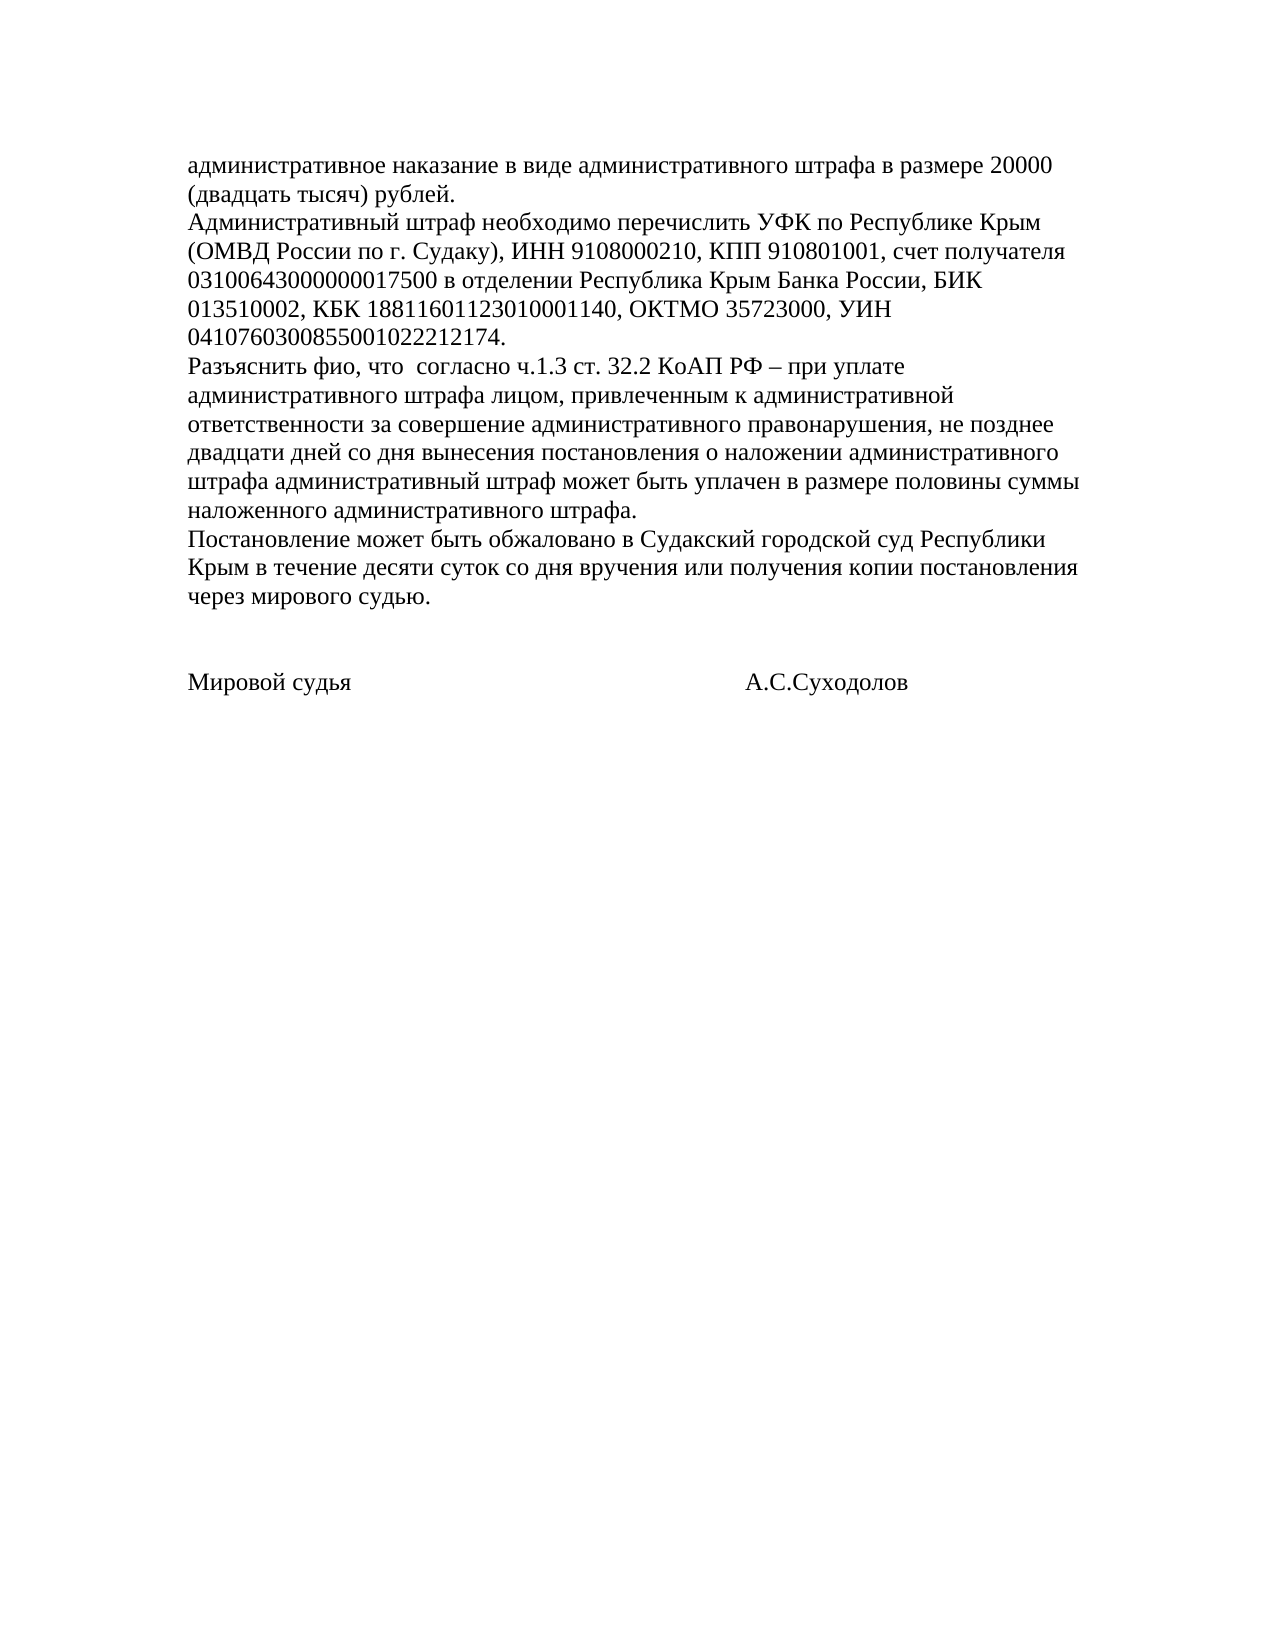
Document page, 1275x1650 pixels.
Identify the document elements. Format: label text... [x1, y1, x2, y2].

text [187, 150, 1087, 207]
text Постановление может быть обжаловано в Судакский городской суд Республики Крым в течение десяти суток со дня вручения или получения копии постановления через мирового судью. [187, 524, 1087, 610]
text Разъяснить фио, что согласно ч.1.3 ст. 32.2 КоАП РФ – при уплате административного штрафа лицом, привлеченным к административной ответственности за совершение административного правонарушения, не позднее двадцати дней со дня вынесения постановления о наложении административного штрафа административный штраф может быть уплачен в размере половины суммы наложенного административного штрафа. [187, 351, 1087, 524]
text Мировой судья А.С.Суходолов [187, 667, 1087, 696]
text Административный штраф необходимо перечислить УФК по Республике Крым (ОМВД России по г. Судаку), ИНН 9108000210, КПП 910801001, счет получателя 03100643000000017500 в отделении Республика Крым Банка России, БИК 013510002, КБК 18811601123010001140, ОКТМО 35723000, УИН 0410760300855001022212174. [187, 207, 1087, 351]
